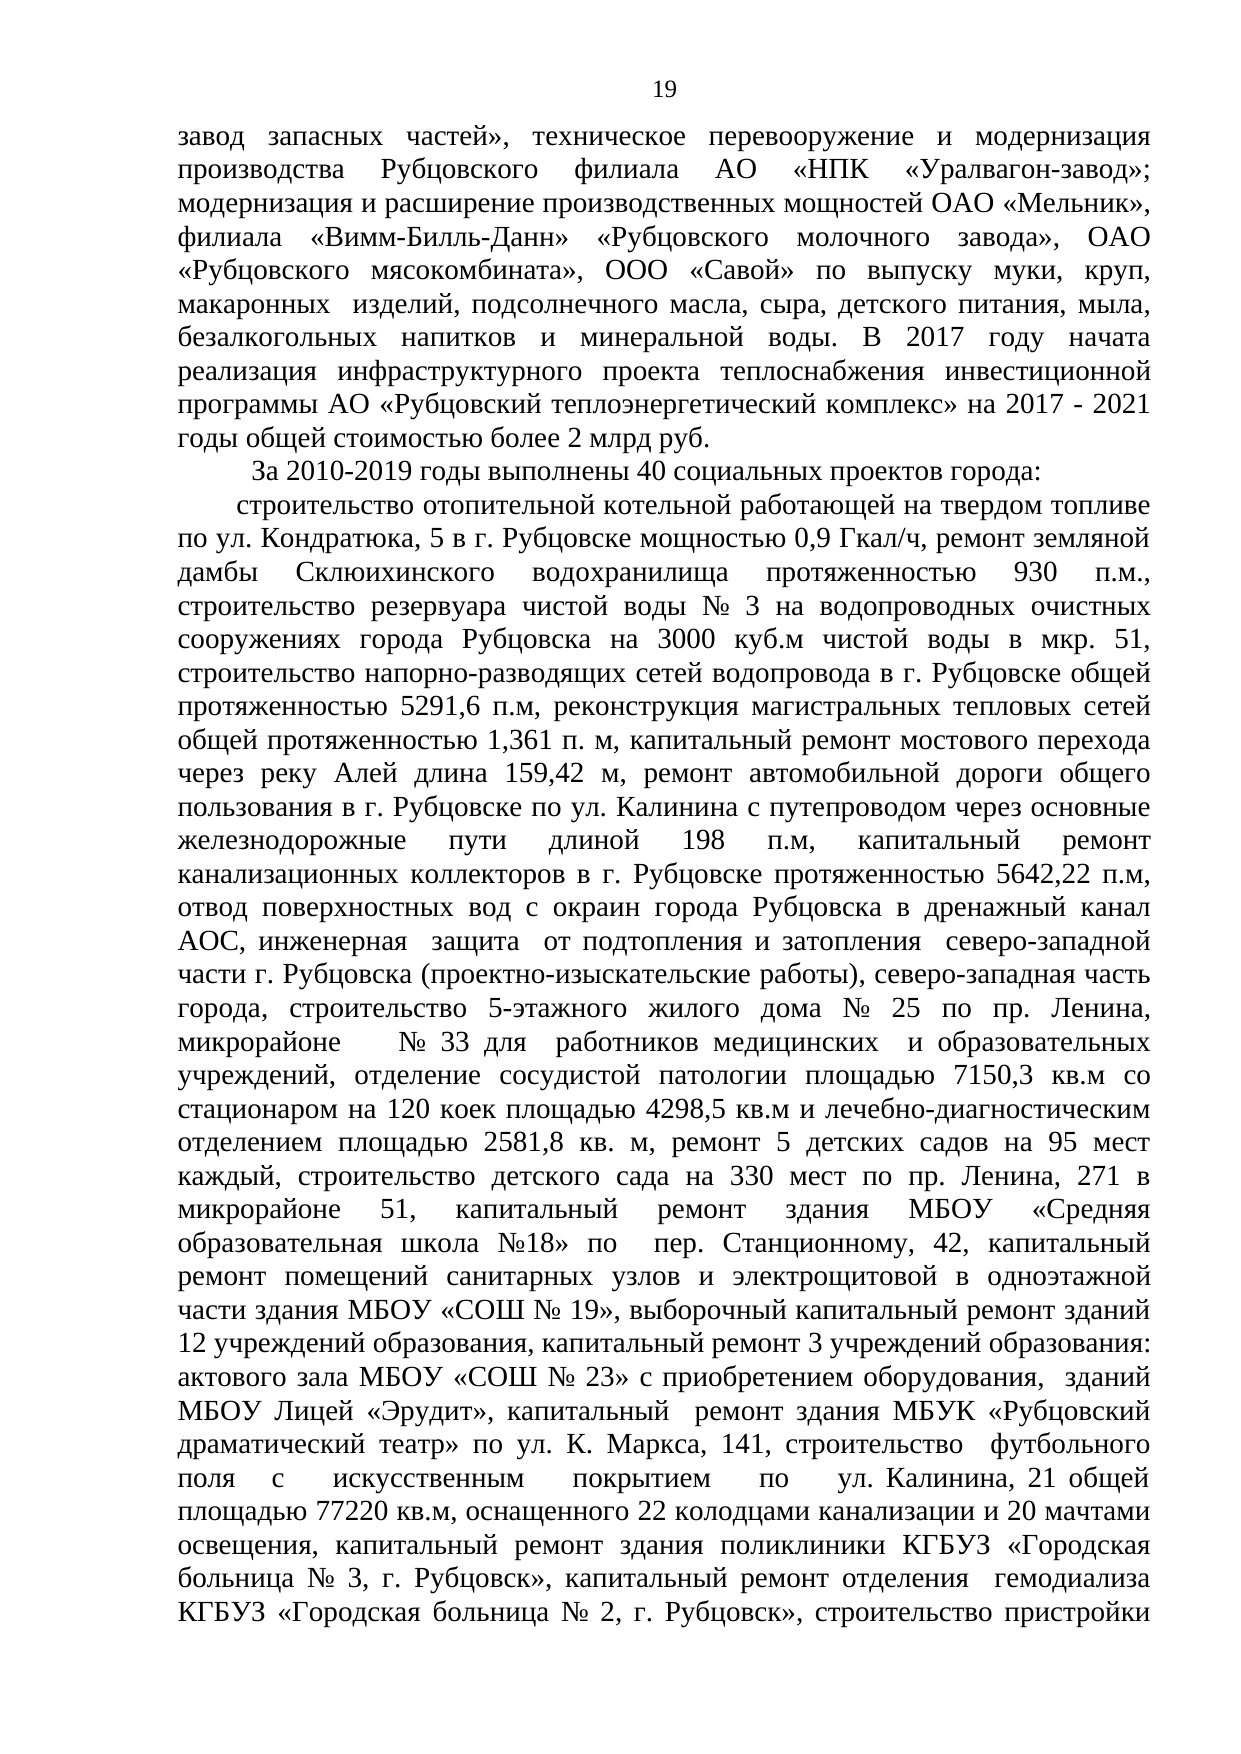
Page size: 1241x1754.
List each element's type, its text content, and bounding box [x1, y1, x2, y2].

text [177, 118, 1152, 453]
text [177, 487, 1152, 1627]
text За 2010-2019 годы выполнены 40 социальных проектов города: [177, 453, 1152, 487]
